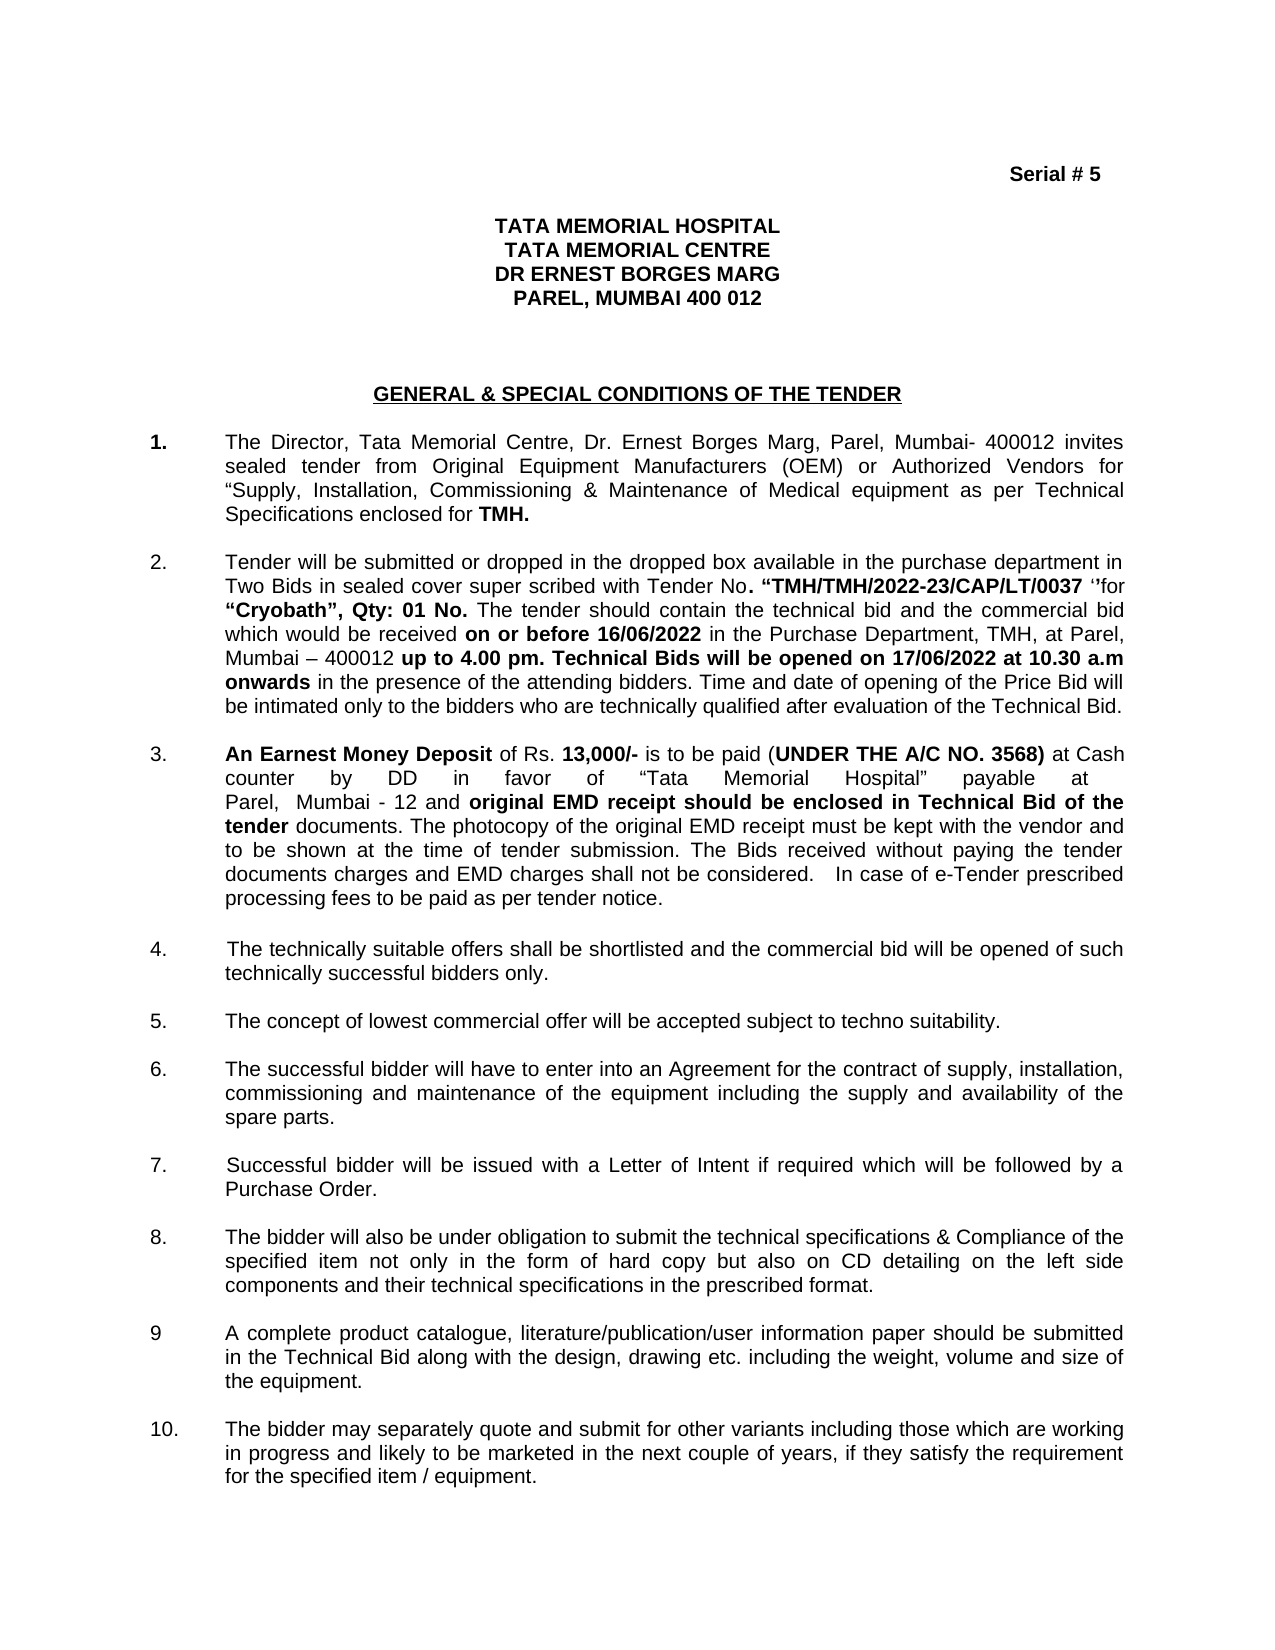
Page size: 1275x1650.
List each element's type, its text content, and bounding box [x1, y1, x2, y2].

list The bidder may separately quote and submit for other variants including those which are working in progress and likely to be marketed in the next couple of years, if they satisfy the requirement for the specified item / equipment. [150, 1416, 1125, 1488]
list Tender will be submitted or dropped in the dropped box available in the purchase department in Two Bids in sealed cover super scribed with Tender No. “TMH/TMH/2022-23/CAP/LT/0037 ‘’for “Cryobath”, Qty: 01 No. The tender should contain the technical bid and the commercial bid which would be received on or before 16/06/2022 in the Purchase Department, TMH, at Parel, Mumbai – 400012 up to 4.00 pm. Technical Bids will be opened on 17/06/2022 at 10.30 a.m onwards in the presence of the attending bidders. Time and date of opening of the Price Bid will be intimated only to the bidders who are technically qualified after evaluation of the Technical Bid. [150, 550, 1125, 718]
text PAREL, MUMBAI 400 012 [150, 286, 1125, 309]
list A complete product catalogue, literature/publication/user information paper should be submitted in the Technical Bid along with the design, drawing etc. including the weight, volume and size of the equipment. [150, 1321, 1125, 1392]
text 4. The technically suitable offers shall be shortlisted and the commercial bid will be opened of such technically successful bidders only. [150, 937, 1125, 985]
text Serial # 5 [150, 162, 1125, 186]
text DR ERNEST BORGES MARG [150, 262, 1125, 286]
list The Director, Tata Memorial Centre, Dr. Ernest Borges Marg, Parel, Mumbai- 400012 invites sealed tender from Original Equipment Manufacturers (OEM) or Authorized Vendors for “Supply, Installation, Commissioning & Maintenance of Medical equipment as per Technical Specifications enclosed for TMH. [150, 430, 1125, 526]
list The successful bidder will have to enter into an Agreement for the contract of supply, installation, commissioning and maintenance of the equipment including the supply and availability of the spare parts. [150, 1057, 1125, 1129]
text TATA MEMORIAL HOSPITAL [150, 214, 1125, 238]
text GENERAL & SPECIAL CONDITIONS OF THE TENDER [150, 382, 1125, 406]
text TATA MEMORIAL CENTRE [150, 238, 1125, 262]
list An Earnest Money Deposit of Rs. 13,000/- is to be paid (UNDER THE A/C NO. 3568) at Cash counter by DD in favor of “Tata Memorial Hospital” payable at Parel, Mumbai - 12 and original EMD receipt should be enclosed in Technical Bid of the tender documents. The photocopy of the original EMD receipt must be kept with the vendor and to be shown at the time of tender submission. The Bids received without paying the tender documents charges and EMD charges shall not be considered. In case of e-Tender prescribed processing fees to be paid as per tender notice. [150, 742, 1125, 909]
text 7. Successful bidder will be issued with a Letter of Intent if required which will be followed by a Purchase Order. [150, 1153, 1125, 1201]
text 8. The bidder will also be under obligation to submit the technical specifications & Compliance of the specified item not only in the form of hard copy but also on CD detailing on the left side components and their technical specifications in the prescribed format. [150, 1225, 1125, 1297]
text 5. The concept of lowest commercial offer will be accepted subject to techno suitability. [150, 1009, 1125, 1033]
